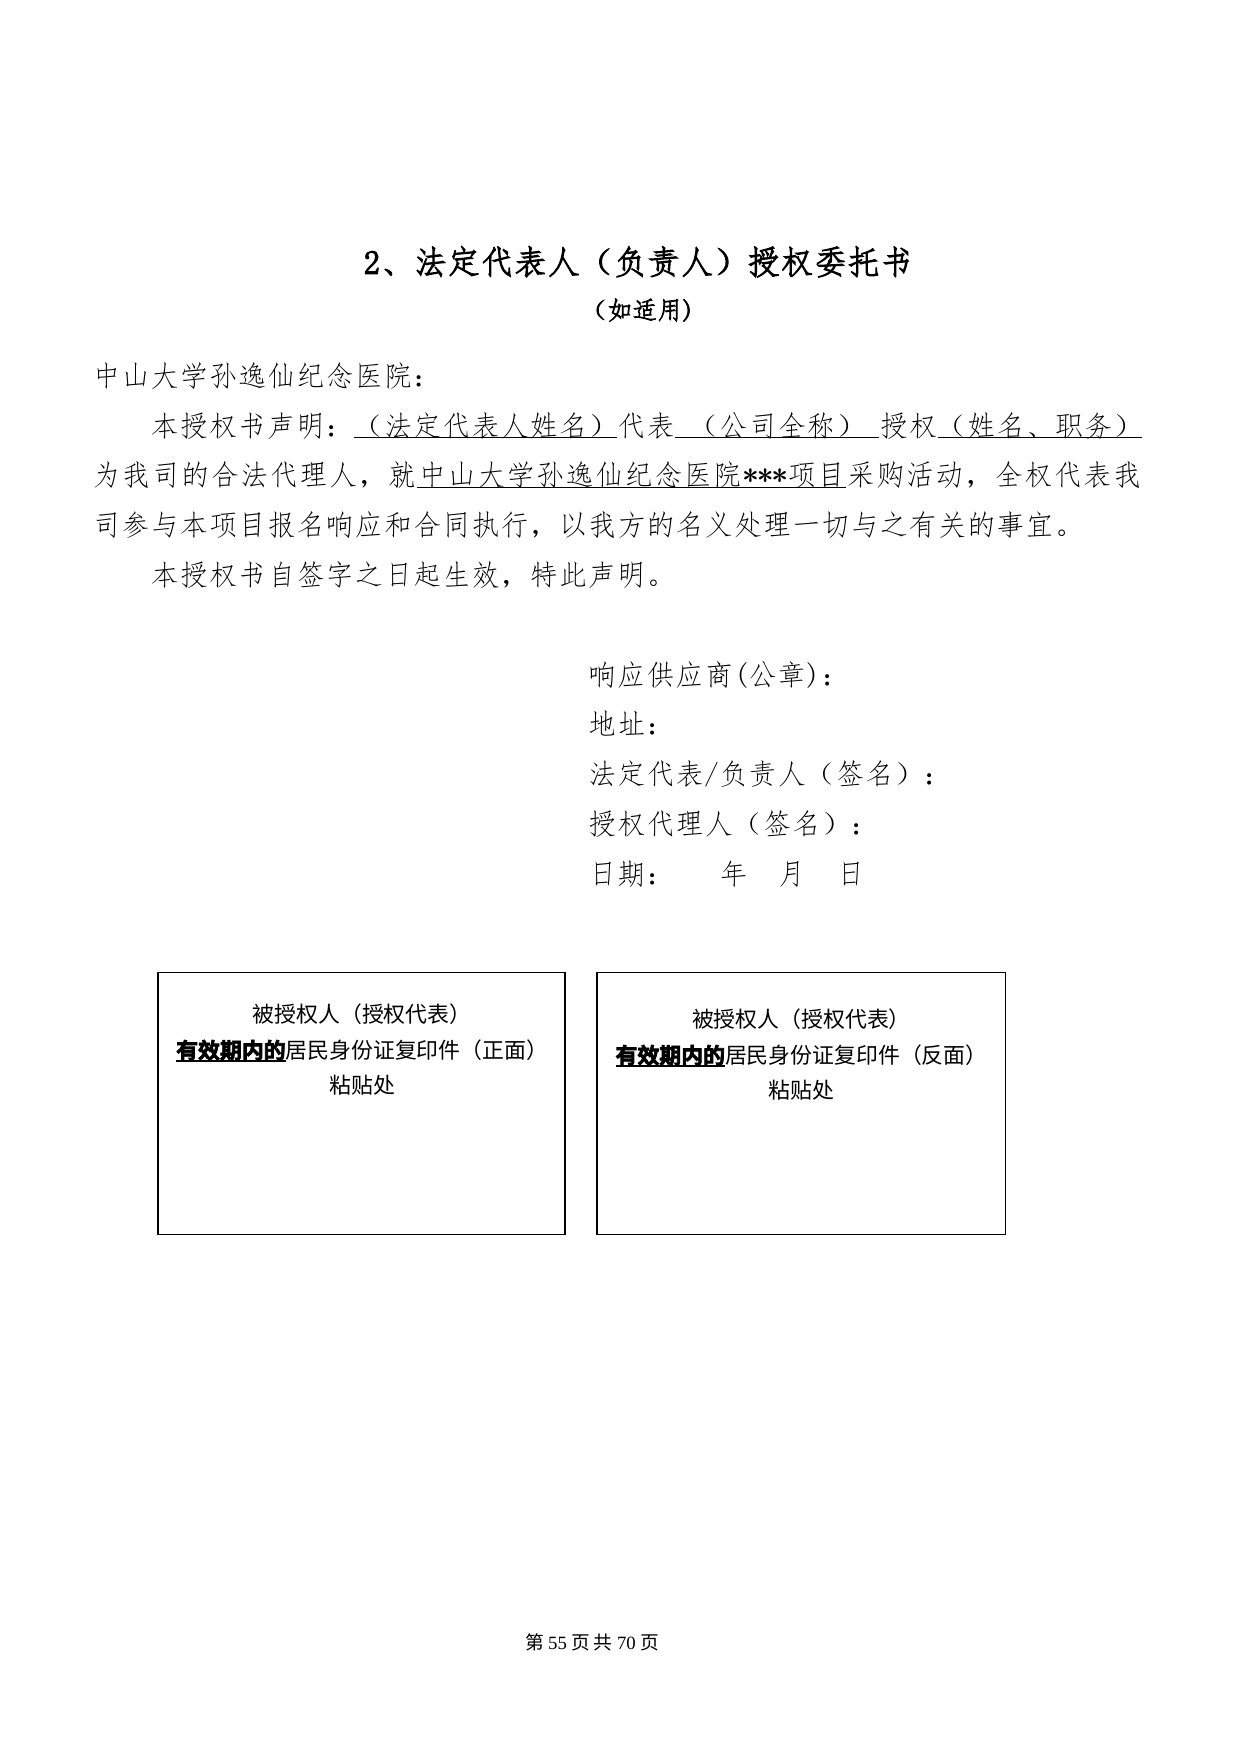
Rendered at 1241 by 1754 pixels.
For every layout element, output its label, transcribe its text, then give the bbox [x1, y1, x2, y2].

text 响应供应商(公章)： [92, 656, 1142, 689]
text 授权代理人（签名）： [92, 805, 1142, 838]
text 日期： 年 月 日 [92, 855, 1142, 888]
text 本授权书声明：（法定代表人姓名）代表 （公司全称） 授权（姓名、职务）为我司的合法代理人，就中山大学孙逸仙纪念医院***项目采购活动，全权代表我司参与本项目报名响应和合同执行，以我方的名义处理一切与之有关的事宜。 [92, 407, 1142, 539]
text 2、法定代表人（负责人）授权委托书 [135, 227, 1142, 292]
text （如适用) [135, 292, 1142, 324]
text 中山大学孙逸仙纪念医院： [92, 357, 1142, 390]
text 地址： [92, 706, 1142, 739]
text 法定代表/负责人（签名）： [92, 755, 1142, 788]
text 本授权书自签字之日起生效，特此声明。 [92, 556, 1142, 589]
